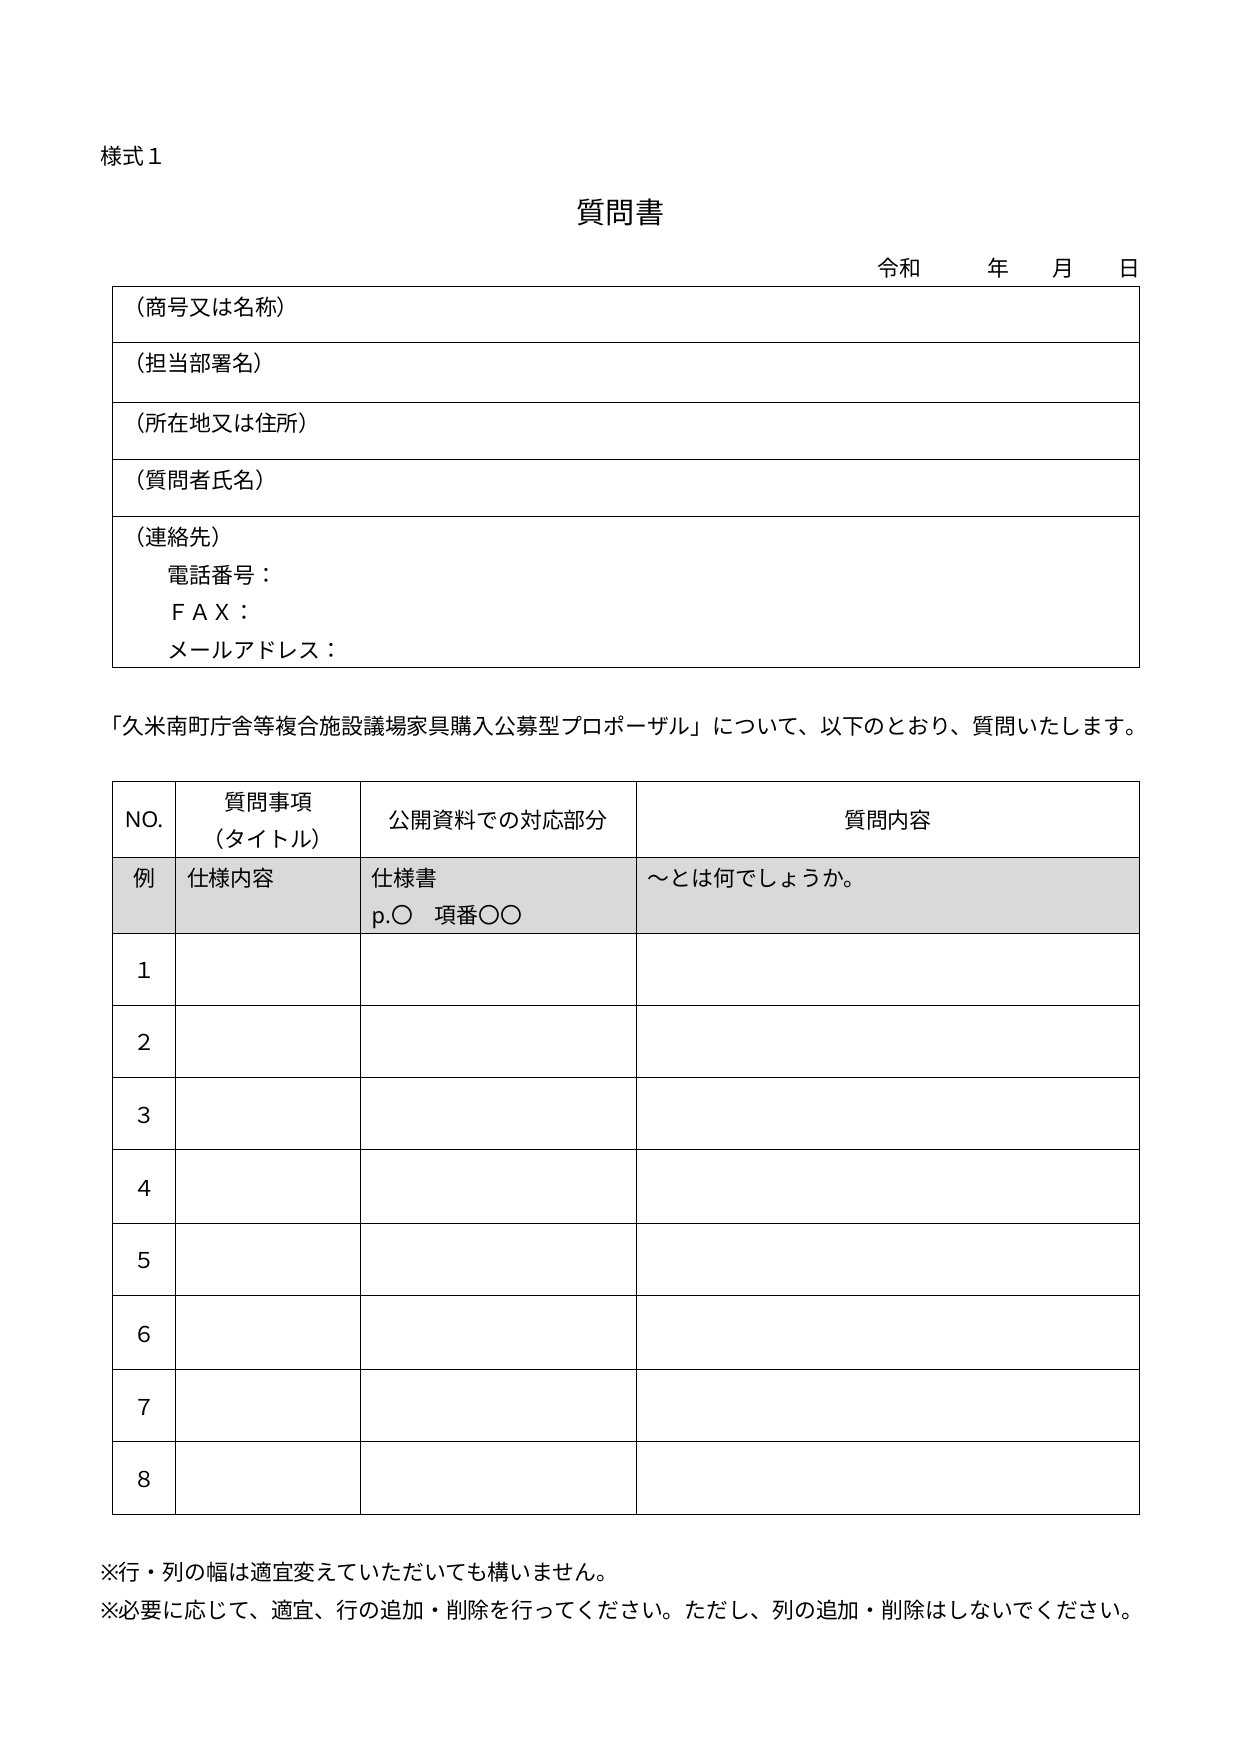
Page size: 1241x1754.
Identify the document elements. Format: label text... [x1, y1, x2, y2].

table_cell [176, 1370, 360, 1441]
table_cell （所在地又は住所） [113, 403, 1139, 459]
table_cell [176, 1224, 360, 1295]
text 質問書 [100, 173, 1140, 248]
table_cell [637, 1370, 1139, 1441]
table_cell [637, 1078, 1139, 1149]
table_header 公開資料での対応部分 [361, 782, 636, 857]
table_cell ７ [113, 1370, 175, 1441]
table_cell （連絡先） 電話番号： ＦＡＸ： メールアドレス： [113, 517, 1139, 667]
table_cell [361, 1078, 636, 1149]
table_cell [361, 1150, 636, 1222]
table_cell [176, 1006, 360, 1077]
table_cell ５ [113, 1224, 175, 1295]
table_header NO. [113, 782, 175, 857]
table_cell 仕様内容 [176, 858, 360, 933]
table_cell [361, 934, 636, 1004]
table_cell ３ [113, 1078, 175, 1149]
table_cell [637, 1150, 1139, 1222]
table_cell [176, 1296, 360, 1369]
table_cell （質問者氏名） [113, 460, 1139, 516]
table_header 質問事項 （タイトル） [176, 782, 360, 857]
table_cell [637, 934, 1139, 1004]
table_cell [637, 1006, 1139, 1077]
table_cell [361, 1006, 636, 1077]
table_cell ６ [113, 1296, 175, 1369]
table_cell [637, 1296, 1139, 1369]
table_header （商号又は名称） [113, 287, 1139, 342]
table_cell [176, 1150, 360, 1222]
table_cell ８ [113, 1442, 175, 1514]
text 「久米南町庁舎等複合施設議場家具購入公募型プロポーザル」について、以下のとおり、質問いたします。 [100, 706, 1140, 743]
table_cell [637, 1442, 1139, 1514]
table_cell [361, 1370, 636, 1441]
table_cell ２ [113, 1006, 175, 1077]
text 様式１ [100, 136, 1140, 173]
table_cell （担当部署名） [113, 343, 1139, 402]
text 令和 年 月 日 [100, 248, 1140, 286]
table_cell 仕様書 p.〇 項番〇〇 [361, 858, 636, 933]
table_cell 例 [113, 858, 175, 933]
table_cell [361, 1442, 636, 1514]
table_cell [637, 1224, 1139, 1295]
text ※必要に応じて、適宜、行の追加・削除を行ってください。ただし、列の追加・削除はしないでください。 [100, 1590, 1140, 1627]
table_cell [176, 1078, 360, 1149]
table_cell [361, 1224, 636, 1295]
text ※行・列の幅は適宜変えていただいても構いません。 [100, 1552, 1140, 1590]
table_cell ～とは何でしょうか。 [637, 858, 1139, 933]
table_cell [176, 934, 360, 1004]
table_cell ４ [113, 1150, 175, 1222]
table_cell [176, 1442, 360, 1514]
table_header 質問内容 [637, 782, 1139, 857]
table_cell [361, 1296, 636, 1369]
table_cell １ [113, 934, 175, 1004]
